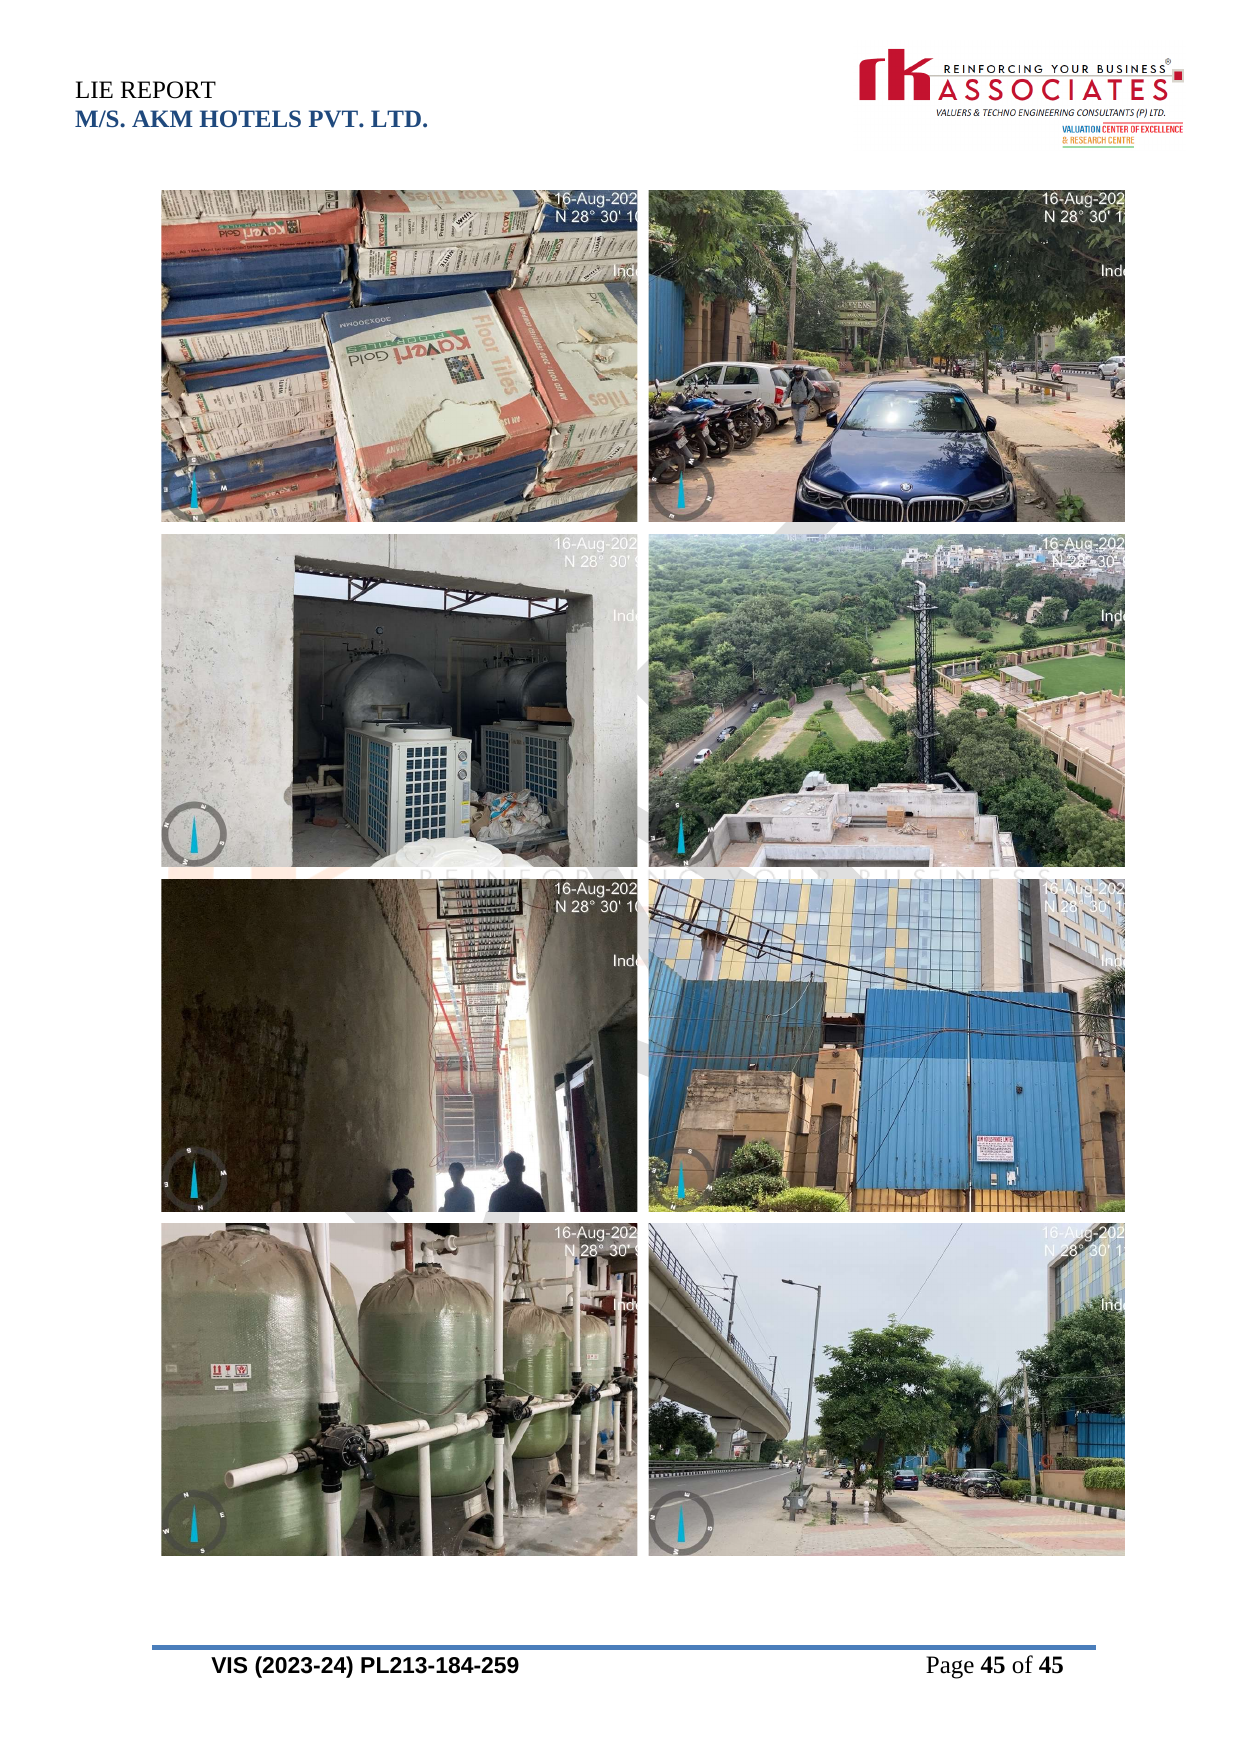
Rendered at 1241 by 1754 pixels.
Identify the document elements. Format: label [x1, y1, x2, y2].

picture [161, 534, 638, 867]
picture [853, 40, 1187, 151]
picture [648, 1223, 1125, 1556]
table_cell [150, 535, 637, 879]
table_header [637, 190, 1125, 534]
table_cell [637, 879, 1125, 1224]
table_cell [150, 1224, 637, 1568]
table_cell [637, 535, 1125, 879]
table_cell [637, 1224, 1125, 1568]
table_header [150, 190, 637, 534]
picture [648, 534, 1125, 867]
table_cell [150, 879, 637, 1224]
picture [161, 190, 638, 522]
picture [648, 879, 1125, 1212]
picture [648, 190, 1125, 522]
picture [161, 879, 638, 1212]
picture [161, 1223, 638, 1556]
